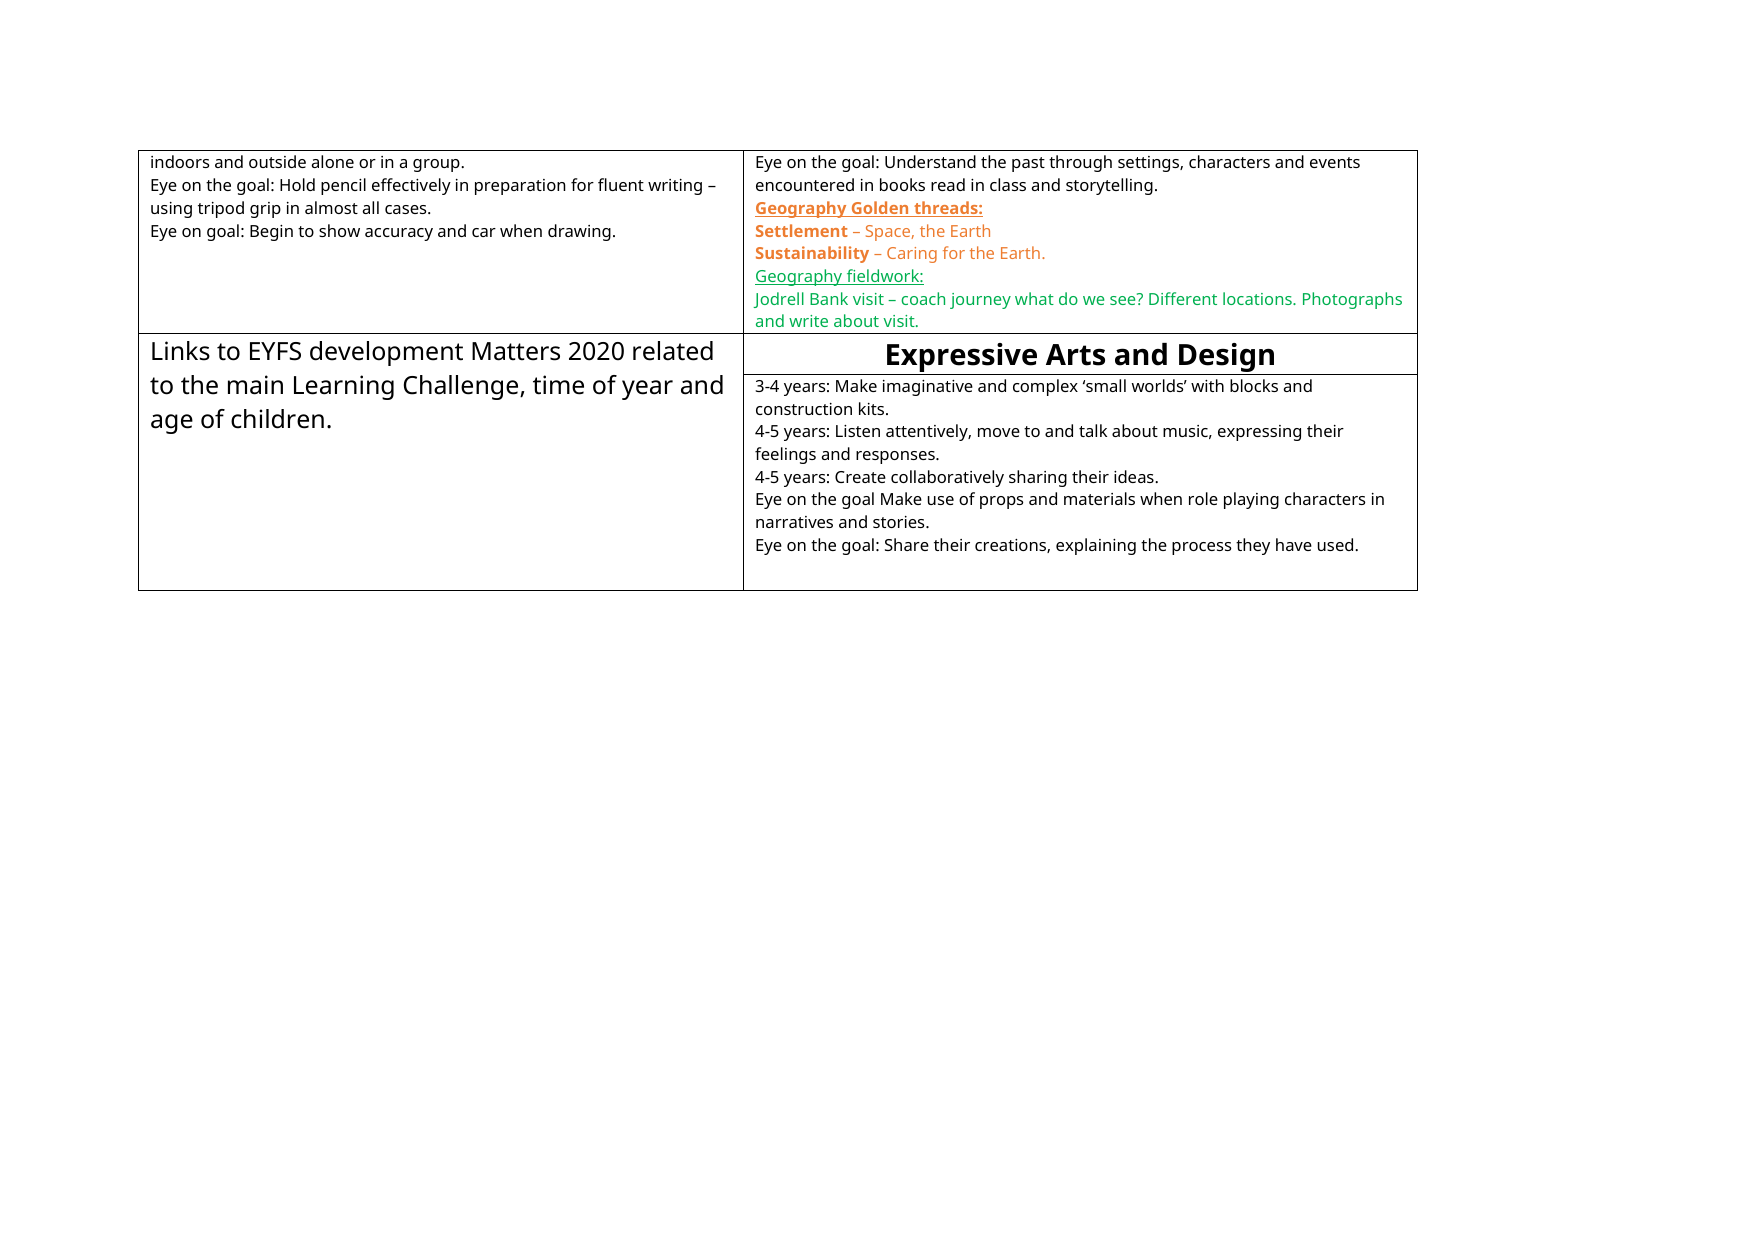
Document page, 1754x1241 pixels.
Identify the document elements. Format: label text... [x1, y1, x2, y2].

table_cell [744, 151, 1417, 333]
table_cell Links to EYFS development Matters 2020 related to the main Learning Challenge, time of year and age of children. [139, 334, 743, 590]
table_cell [139, 151, 743, 333]
table_cell 3-4 years: Make imaginative and complex ‘small worlds’ with blocks and construction kits. 4-5 years: Listen attentively, move to and talk about music, expressing their feelings and responses. 4-5 years: Create collaboratively sharing their ideas. Eye on the goal Make use of props and materials when role playing characters in narratives and stories. Eye on the goal: Share their creations, explaining the process they have used. [744, 375, 1417, 590]
table_cell Expressive Arts and Design [744, 334, 1417, 373]
